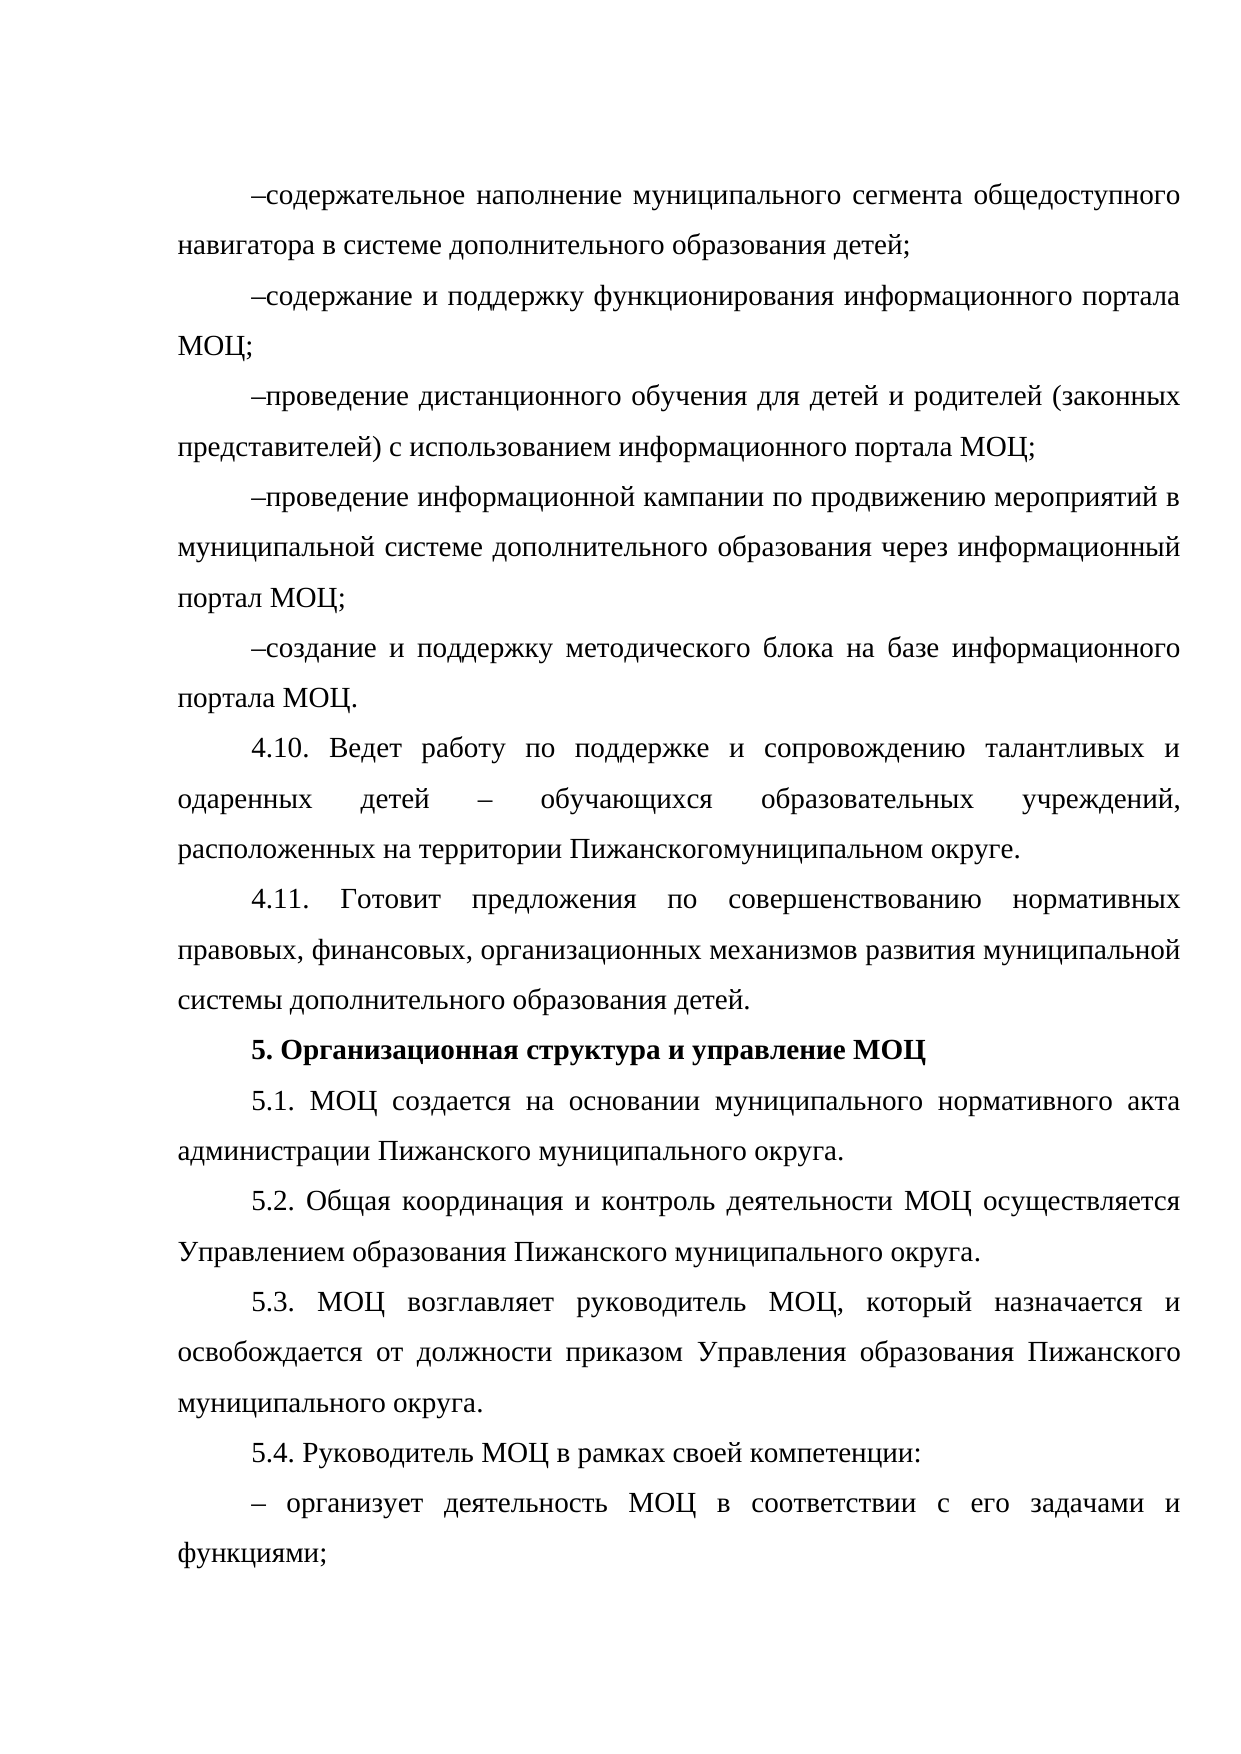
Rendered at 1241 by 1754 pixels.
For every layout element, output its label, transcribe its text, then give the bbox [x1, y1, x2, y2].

text 4.11. Готовит предложения по совершенствованию нормативных правовых, финансовых, организационных механизмов развития муниципальной системы дополнительного образования детей. [177, 882, 1181, 1016]
text –содержание и поддержку функционирования информационного портала МОЦ; [177, 278, 1181, 362]
text 5.4. Руководитель МОЦ в рамках своей компетенции: [177, 1435, 1181, 1468]
text 5.3. МОЦ возглавляет руководитель МОЦ, который назначается и освобождается от должности приказом Управления образования Пижанского муниципального округа. [177, 1284, 1181, 1418]
text –создание и поддержку методического блока на базе информационного портала МОЦ. [177, 630, 1181, 714]
text 5.1. МОЦ создается на основании муниципального нормативного акта администрации Пижанского муниципального округа. [177, 1083, 1181, 1167]
text –проведение дистанционного обучения для детей и родителей (законных представителей) с использованием информационного портала МОЦ; [177, 378, 1181, 462]
text – организует деятельность МОЦ в соответствии с его задачами и функциями; [177, 1485, 1181, 1569]
text –содержательное наполнение муниципального сегмента общедоступного навигатора в системе дополнительного образования детей; [177, 177, 1181, 261]
text 5.2. Общая координация и контроль деятельности МОЦ осуществляется Управлением образования Пижанского муниципального округа. [177, 1183, 1181, 1267]
text –проведение информационной кампании по продвижению мероприятий в муниципальной системе дополнительного образования через информационный портал МОЦ; [177, 479, 1181, 613]
text 5. Организационная структура и управление МОЦ [177, 1032, 1181, 1066]
text 4.10. Ведет работу по поддержке и сопровождению талантливых и одаренных детей – обучающихся образовательных учреждений, расположенных на территории Пижанскогомуниципальном округе. [177, 731, 1181, 865]
